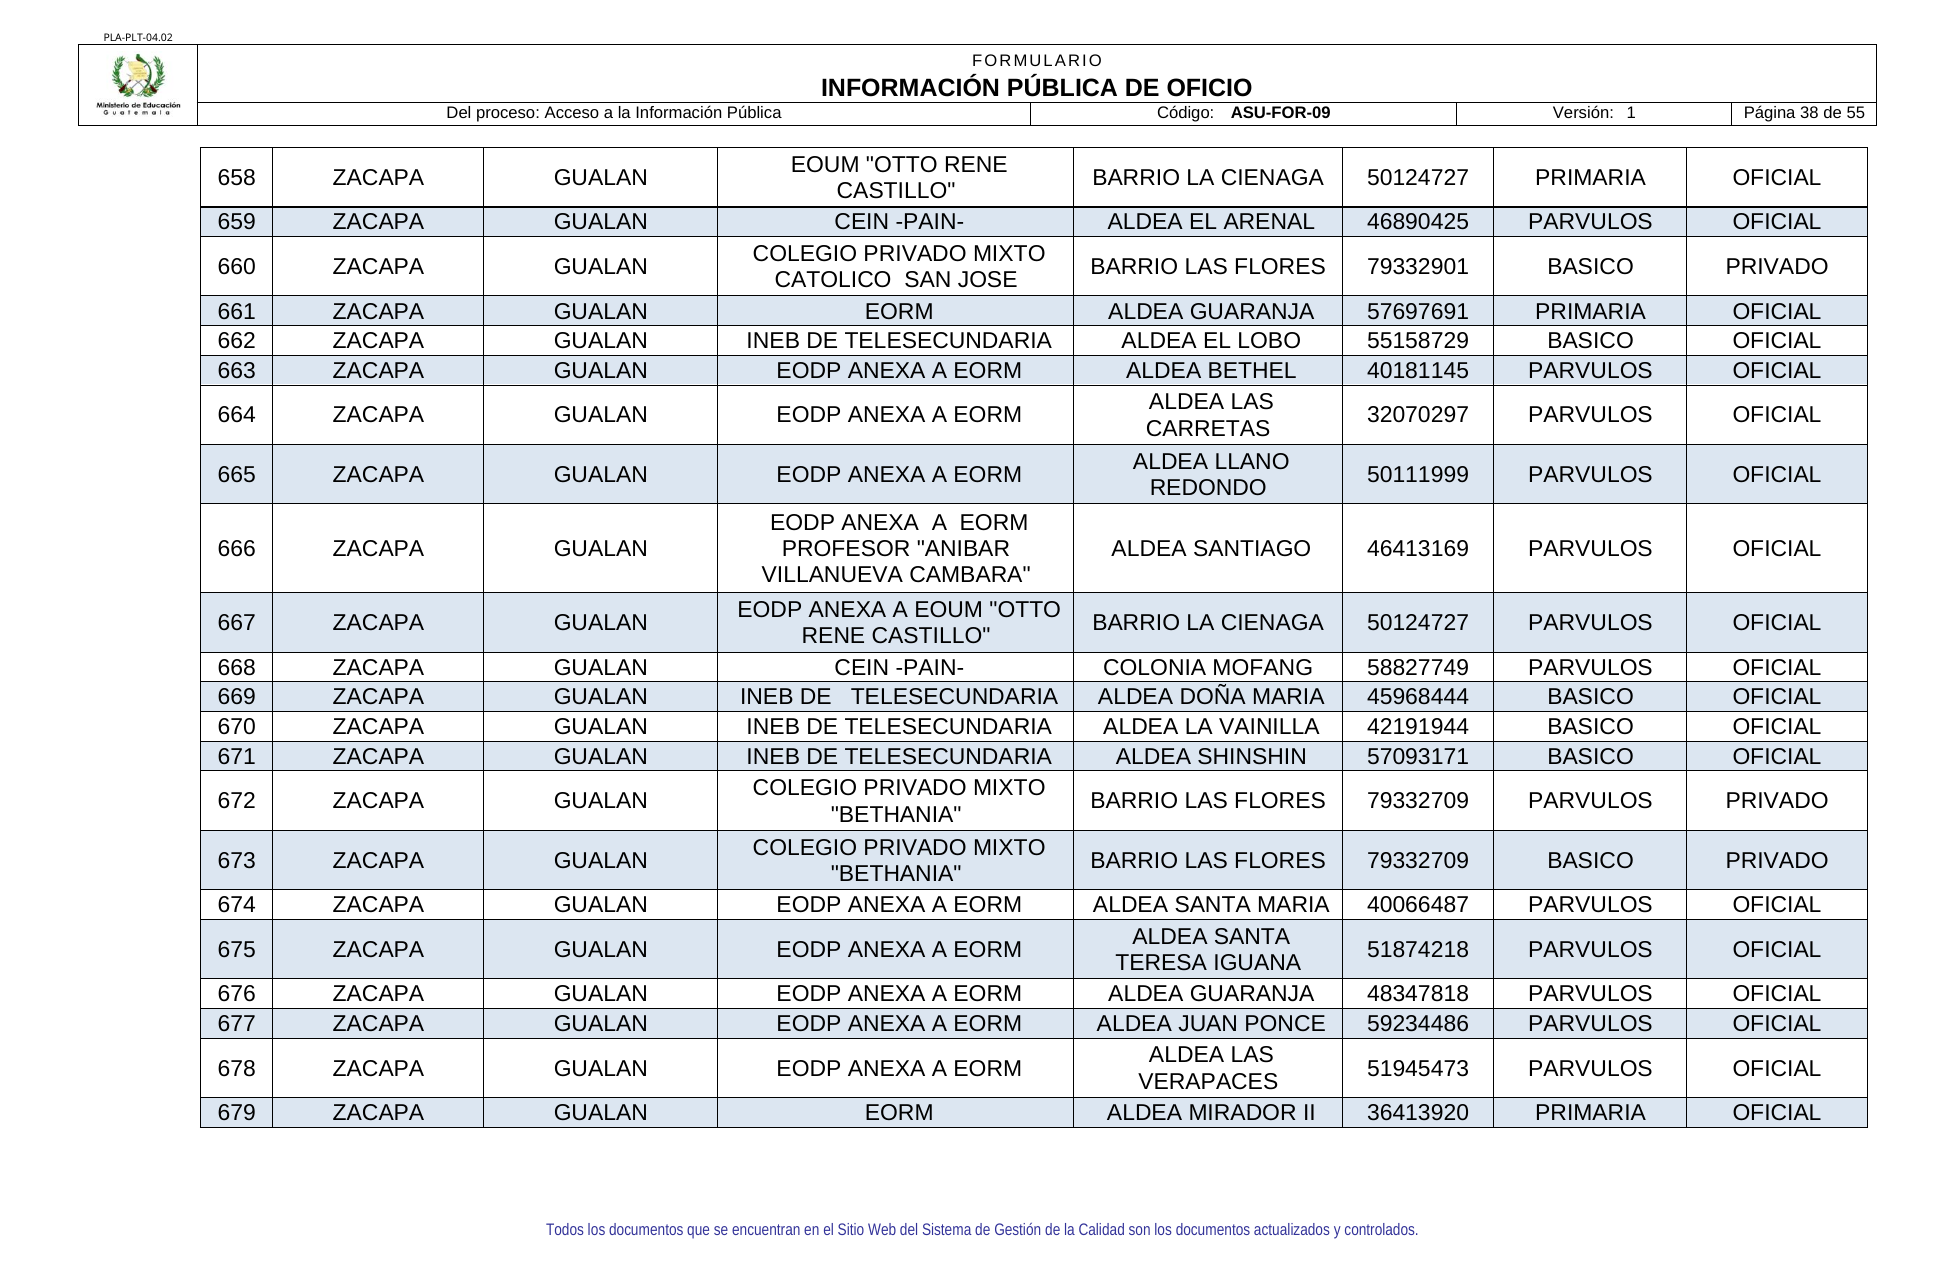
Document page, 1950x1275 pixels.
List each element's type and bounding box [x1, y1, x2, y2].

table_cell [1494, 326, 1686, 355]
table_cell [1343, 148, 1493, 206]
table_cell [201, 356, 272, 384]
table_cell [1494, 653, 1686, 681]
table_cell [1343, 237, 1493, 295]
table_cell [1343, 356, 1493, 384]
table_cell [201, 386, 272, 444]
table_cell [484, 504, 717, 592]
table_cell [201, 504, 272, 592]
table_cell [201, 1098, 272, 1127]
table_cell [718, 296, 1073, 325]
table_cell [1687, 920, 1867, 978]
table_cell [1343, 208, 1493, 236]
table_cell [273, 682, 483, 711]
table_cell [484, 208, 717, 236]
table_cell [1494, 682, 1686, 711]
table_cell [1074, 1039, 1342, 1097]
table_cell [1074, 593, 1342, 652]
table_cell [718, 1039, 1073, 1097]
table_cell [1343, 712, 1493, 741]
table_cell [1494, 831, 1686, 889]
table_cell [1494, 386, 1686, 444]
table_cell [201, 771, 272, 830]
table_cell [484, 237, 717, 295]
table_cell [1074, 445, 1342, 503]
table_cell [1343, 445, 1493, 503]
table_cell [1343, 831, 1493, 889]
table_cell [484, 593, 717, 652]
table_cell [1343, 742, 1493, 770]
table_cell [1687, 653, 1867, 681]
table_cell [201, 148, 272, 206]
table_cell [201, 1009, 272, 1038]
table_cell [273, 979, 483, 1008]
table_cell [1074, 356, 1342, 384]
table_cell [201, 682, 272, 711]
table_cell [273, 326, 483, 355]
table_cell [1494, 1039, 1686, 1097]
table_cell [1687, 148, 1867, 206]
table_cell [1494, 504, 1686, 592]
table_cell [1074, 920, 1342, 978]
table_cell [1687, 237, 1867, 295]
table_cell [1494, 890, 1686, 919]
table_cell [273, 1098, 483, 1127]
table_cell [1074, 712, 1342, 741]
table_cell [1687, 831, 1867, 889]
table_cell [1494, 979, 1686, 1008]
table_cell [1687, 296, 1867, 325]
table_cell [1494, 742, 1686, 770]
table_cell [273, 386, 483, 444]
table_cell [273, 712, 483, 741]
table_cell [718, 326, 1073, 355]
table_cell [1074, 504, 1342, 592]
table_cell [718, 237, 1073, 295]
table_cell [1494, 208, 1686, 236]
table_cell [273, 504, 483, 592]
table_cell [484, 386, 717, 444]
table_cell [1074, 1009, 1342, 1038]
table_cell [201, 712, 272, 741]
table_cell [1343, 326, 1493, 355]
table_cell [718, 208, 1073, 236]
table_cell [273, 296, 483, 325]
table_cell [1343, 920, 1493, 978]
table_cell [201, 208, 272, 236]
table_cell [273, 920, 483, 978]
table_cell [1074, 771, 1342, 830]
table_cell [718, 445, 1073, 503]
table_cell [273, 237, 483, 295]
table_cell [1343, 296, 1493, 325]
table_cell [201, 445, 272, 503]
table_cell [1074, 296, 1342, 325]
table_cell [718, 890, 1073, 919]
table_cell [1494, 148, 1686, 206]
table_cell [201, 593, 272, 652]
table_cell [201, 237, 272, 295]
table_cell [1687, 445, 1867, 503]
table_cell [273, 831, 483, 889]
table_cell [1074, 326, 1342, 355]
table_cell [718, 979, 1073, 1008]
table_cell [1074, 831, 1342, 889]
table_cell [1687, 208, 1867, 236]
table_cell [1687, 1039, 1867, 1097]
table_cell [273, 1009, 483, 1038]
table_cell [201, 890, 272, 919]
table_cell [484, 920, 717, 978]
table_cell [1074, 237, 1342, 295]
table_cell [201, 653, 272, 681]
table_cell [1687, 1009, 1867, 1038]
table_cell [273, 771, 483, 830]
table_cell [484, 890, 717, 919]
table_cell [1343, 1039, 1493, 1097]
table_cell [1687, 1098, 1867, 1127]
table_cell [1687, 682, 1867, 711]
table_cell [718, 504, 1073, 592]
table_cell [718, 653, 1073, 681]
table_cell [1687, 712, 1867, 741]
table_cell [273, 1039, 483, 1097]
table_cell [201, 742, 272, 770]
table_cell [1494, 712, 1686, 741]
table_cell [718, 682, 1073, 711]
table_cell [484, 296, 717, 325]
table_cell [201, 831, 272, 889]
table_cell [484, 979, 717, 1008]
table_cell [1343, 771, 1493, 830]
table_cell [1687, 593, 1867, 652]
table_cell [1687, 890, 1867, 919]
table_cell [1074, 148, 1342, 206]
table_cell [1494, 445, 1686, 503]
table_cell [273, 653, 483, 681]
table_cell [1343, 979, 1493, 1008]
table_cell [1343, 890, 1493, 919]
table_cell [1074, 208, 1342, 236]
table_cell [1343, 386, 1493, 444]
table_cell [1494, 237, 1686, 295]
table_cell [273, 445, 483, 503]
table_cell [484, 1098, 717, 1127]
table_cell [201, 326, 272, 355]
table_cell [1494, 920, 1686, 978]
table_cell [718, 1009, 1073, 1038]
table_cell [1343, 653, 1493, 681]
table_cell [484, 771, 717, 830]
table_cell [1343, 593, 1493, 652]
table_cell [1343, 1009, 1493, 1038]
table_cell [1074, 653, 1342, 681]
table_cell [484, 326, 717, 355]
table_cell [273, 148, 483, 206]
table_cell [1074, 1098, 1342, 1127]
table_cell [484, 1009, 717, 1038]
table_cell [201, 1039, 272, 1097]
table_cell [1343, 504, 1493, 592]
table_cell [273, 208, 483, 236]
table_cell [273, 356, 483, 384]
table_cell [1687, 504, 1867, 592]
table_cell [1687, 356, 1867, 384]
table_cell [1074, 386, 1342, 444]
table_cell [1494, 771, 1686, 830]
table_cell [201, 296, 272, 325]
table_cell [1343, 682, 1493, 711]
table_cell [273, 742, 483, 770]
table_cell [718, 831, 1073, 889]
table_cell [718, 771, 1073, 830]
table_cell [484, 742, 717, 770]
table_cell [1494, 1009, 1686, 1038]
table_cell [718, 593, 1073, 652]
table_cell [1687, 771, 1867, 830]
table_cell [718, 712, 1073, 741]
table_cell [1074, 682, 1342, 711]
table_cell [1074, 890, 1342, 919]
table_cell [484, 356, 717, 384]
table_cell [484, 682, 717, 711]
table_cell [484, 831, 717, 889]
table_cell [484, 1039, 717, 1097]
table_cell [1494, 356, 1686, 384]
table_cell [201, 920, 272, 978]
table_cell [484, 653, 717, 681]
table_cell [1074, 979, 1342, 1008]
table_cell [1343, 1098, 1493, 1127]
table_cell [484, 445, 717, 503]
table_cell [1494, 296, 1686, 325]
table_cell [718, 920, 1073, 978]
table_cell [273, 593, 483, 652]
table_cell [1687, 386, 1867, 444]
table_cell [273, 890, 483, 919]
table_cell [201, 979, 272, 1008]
picture [95, 51, 181, 117]
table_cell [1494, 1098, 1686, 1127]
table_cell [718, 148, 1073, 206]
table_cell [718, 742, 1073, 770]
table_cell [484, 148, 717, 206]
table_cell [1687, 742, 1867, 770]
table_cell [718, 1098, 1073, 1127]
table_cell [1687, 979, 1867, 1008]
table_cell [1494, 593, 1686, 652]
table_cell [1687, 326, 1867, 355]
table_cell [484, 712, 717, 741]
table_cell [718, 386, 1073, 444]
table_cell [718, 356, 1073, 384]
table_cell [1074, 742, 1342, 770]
